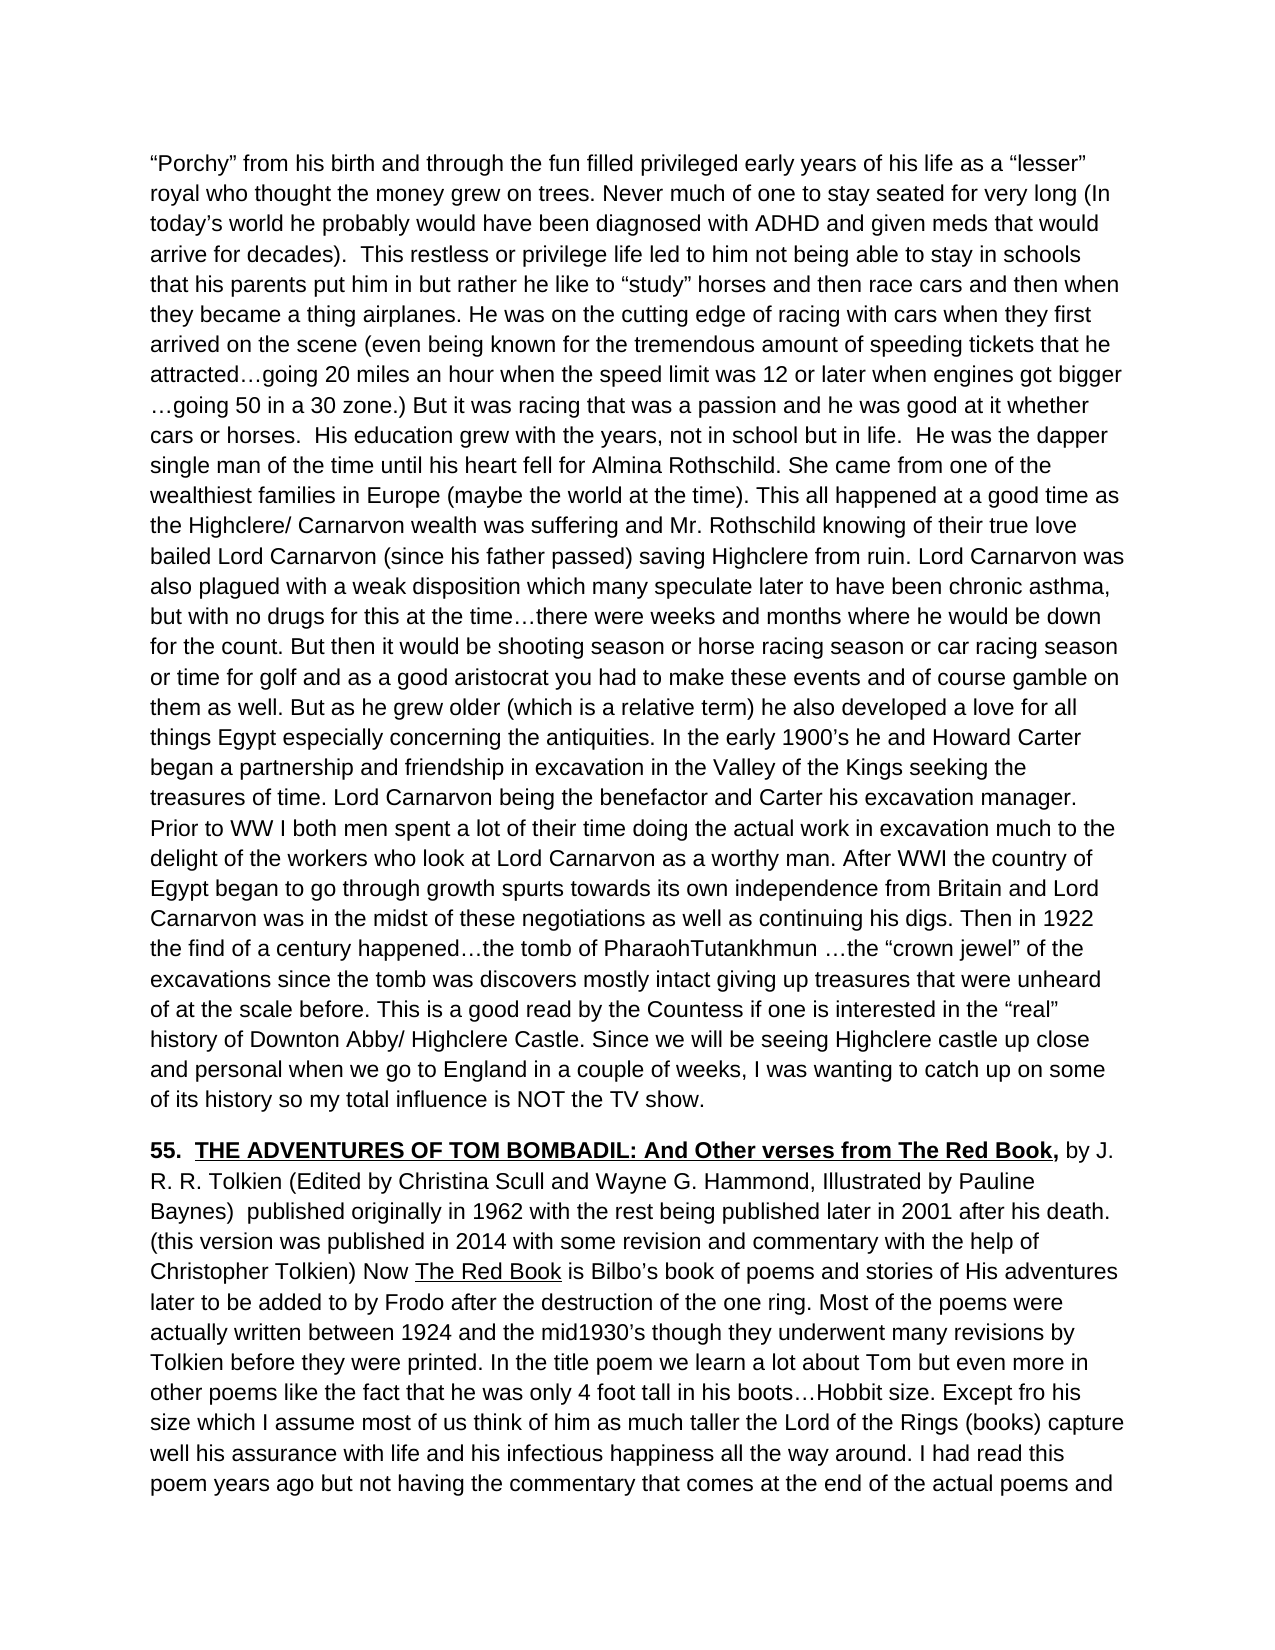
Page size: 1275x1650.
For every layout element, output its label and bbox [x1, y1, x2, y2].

text [150, 150, 1125, 1113]
text [150, 1137, 1125, 1496]
